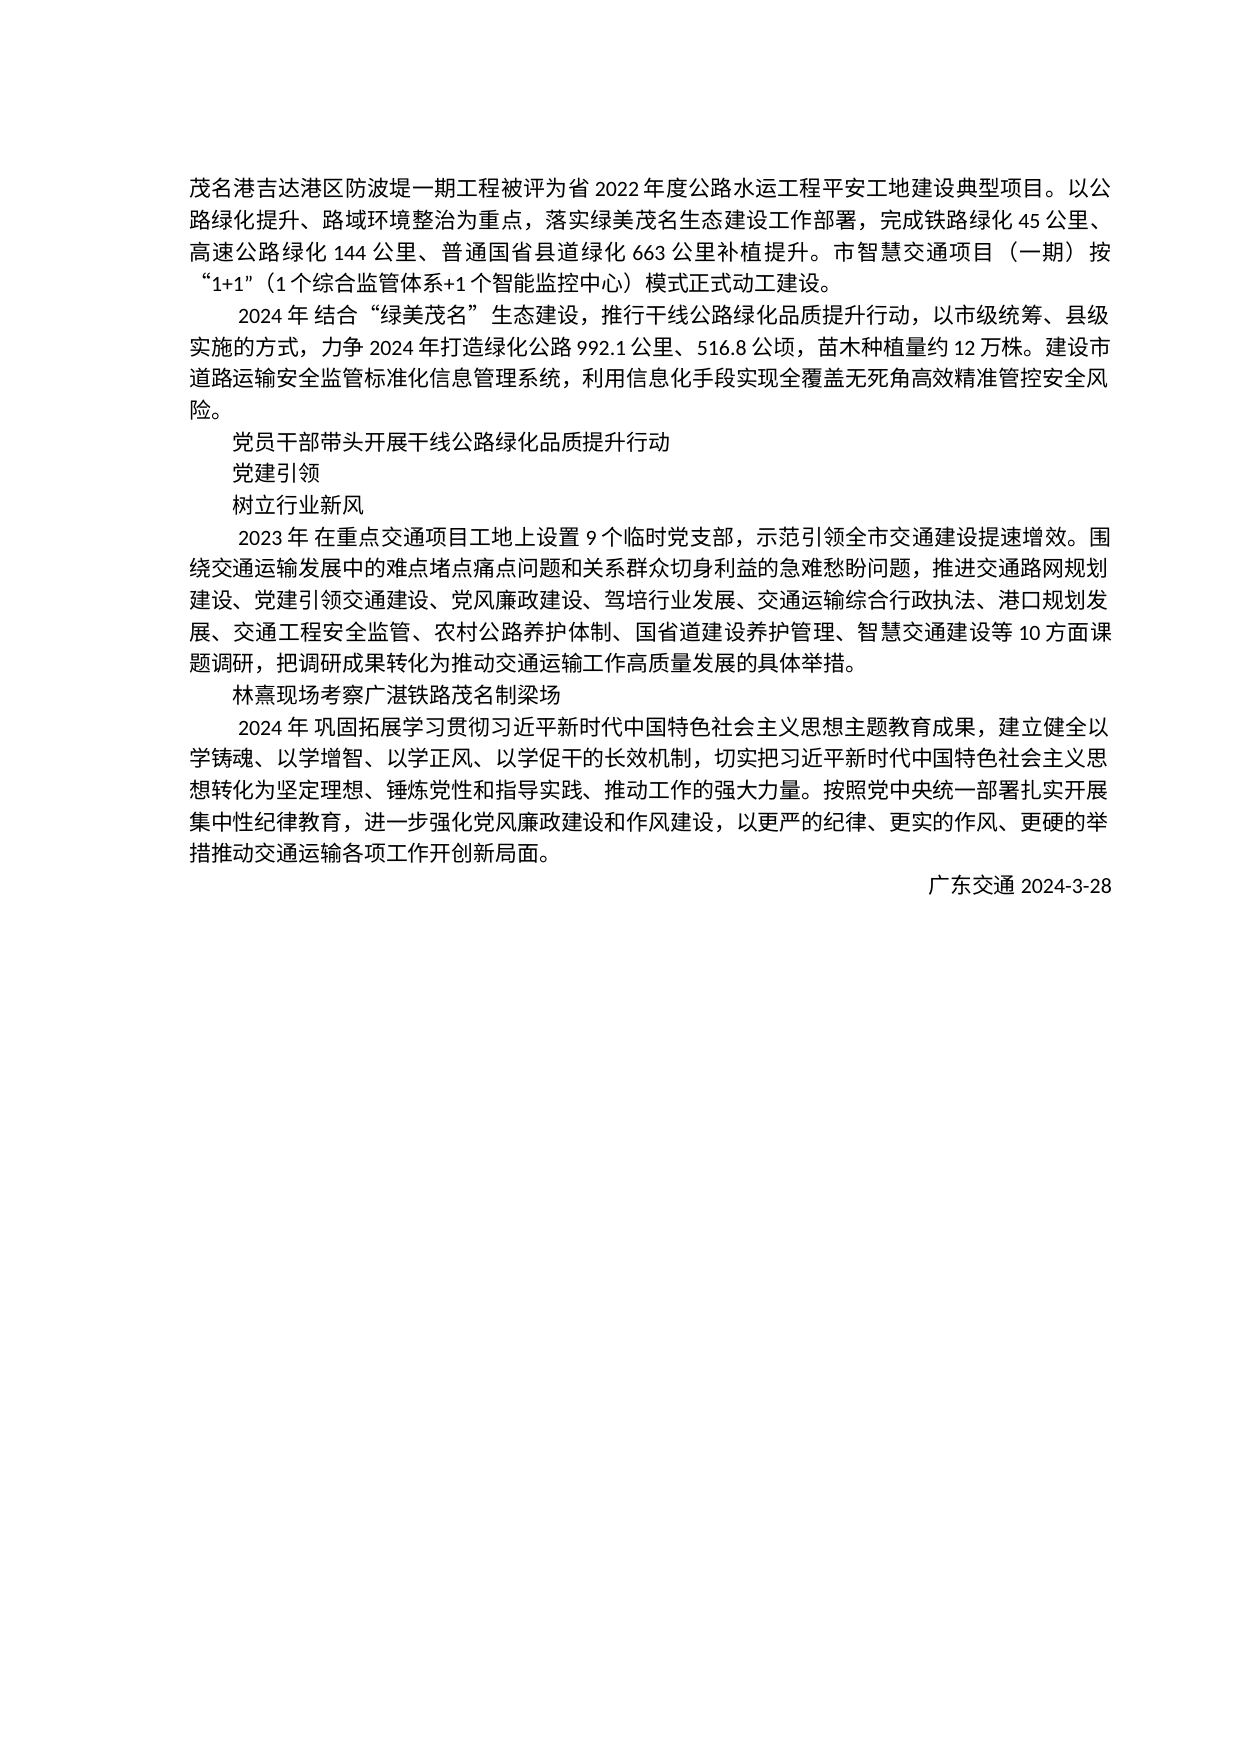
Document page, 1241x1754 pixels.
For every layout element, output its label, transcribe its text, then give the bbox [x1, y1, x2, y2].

text 林熹现场考察广湛铁路茂名制梁场 [189, 678, 1111, 709]
text 党建引领 [189, 456, 1111, 488]
text 2024年 结合“绿美茂名”生态建设，推行干线公路绿化品质提升行动，以市级统筹、县级实施的方式，力争2024年打造绿化公路992.1公里、516.8公顷，苗木种植量约12万株。建设市道路运输安全监管标准化信息管理系统，利用信息化手段实现全覆盖无死角高效精准管控安全风险。 [189, 298, 1111, 424]
text 树立行业新风 [189, 488, 1111, 519]
text 党员干部带头开展干线公路绿化品质提升行动 [189, 424, 1111, 456]
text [189, 171, 1111, 298]
text 2023年 在重点交通项目工地上设置9个临时党支部，示范引领全市交通建设提速增效。围绕交通运输发展中的难点堵点痛点问题和关系群众切身利益的急难愁盼问题，推进交通路网规划建设、党建引领交通建设、党风廉政建设、驾培行业发展、交通运输综合行政执法、港口规划发展、交通工程安全监管、农村公路养护体制、国省道建设养护管理、智慧交通建设等10方面课题调研，把调研成果转化为推动交通运输工作高质量发展的具体举措。 [189, 519, 1111, 678]
text 2024年 巩固拓展学习贯彻习近平新时代中国特色社会主义思想主题教育成果，建立健全以学铸魂、以学增智、以学正风、以学促干的长效机制，切实把习近平新时代中国特色社会主义思想转化为坚定理想、锤炼党性和指导实践、推动工作的强大力量。按照党中央统一部署扎实开展集中性纪律教育，进一步强化党风廉政建设和作风建设，以更严的纪律、更实的作风、更硬的举措推动交通运输各项工作开创新局面。 [189, 709, 1111, 868]
text 广东交通 2024-3-28 [189, 868, 1111, 899]
